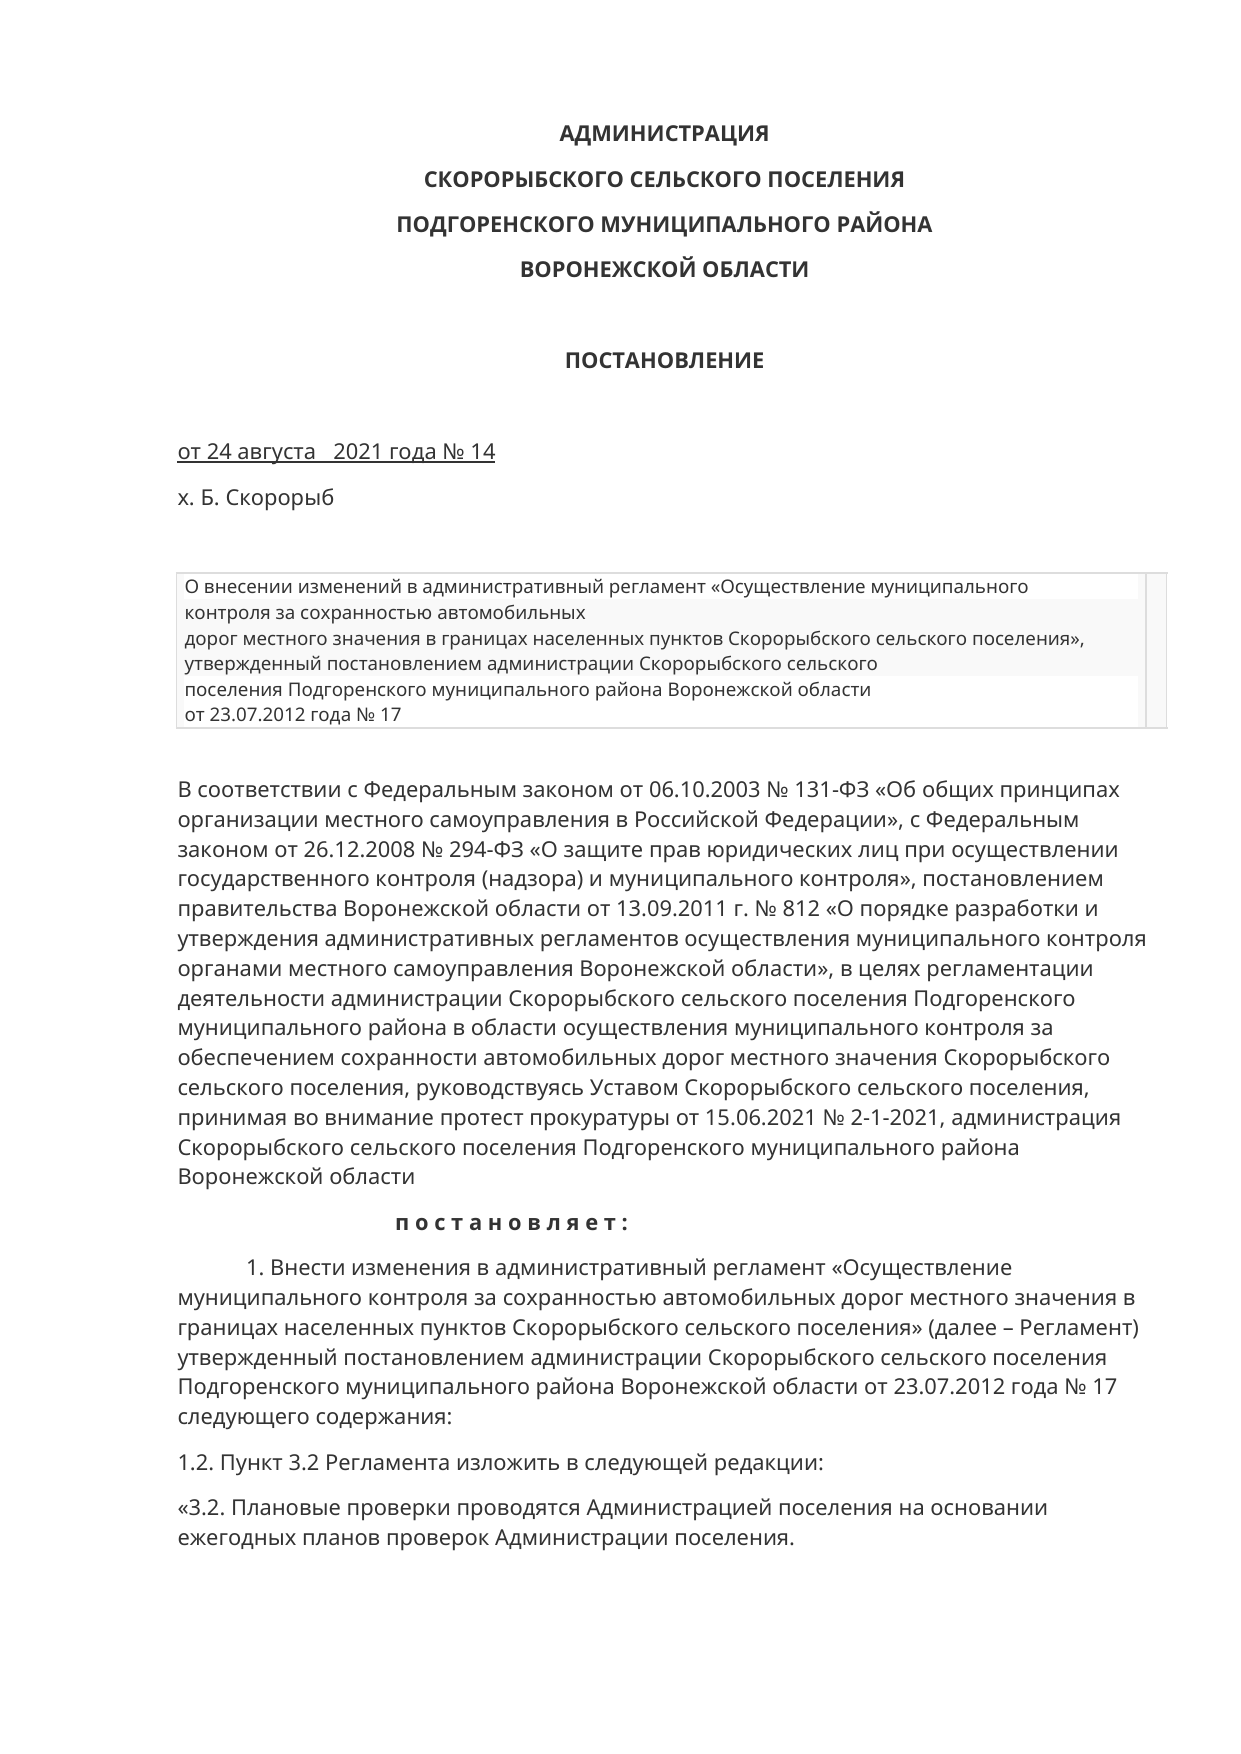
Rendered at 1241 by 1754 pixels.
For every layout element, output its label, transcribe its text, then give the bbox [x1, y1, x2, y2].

table_header О внесении изменений в административный регламент «Осуществление муниципального контроля за сохранностью автомобильных дорог местного значения в границах населенных пунктов Скорорыбского сельского поселения», утвержденный постановлением администрации Скорорыбского сельского поселения Подгоренского муниципального района Воронежской области от 23.07.2012 года № 17 [177, 574, 1145, 727]
text ПОДГОРЕНСКОГО МУНИЦИПАЛЬНОГО РАЙОНА [177, 209, 1152, 239]
text от 24 августа 2021 года № 14 [177, 436, 1152, 466]
text «3.2. Плановые проверки проводятся Администрацией поселения на основании ежегодных планов проверок Администрации поселения. [177, 1492, 1152, 1551]
table_header [1147, 574, 1166, 727]
text В соответствии с Федеральным законом от 06.10.2003 № 131-ФЗ «Об общих принципах организации местного самоуправления в Российской Федерации», с Федеральным законом от 26.12.2008 № 294-ФЗ «О защите прав юридических лиц при осуществлении государственного контроля (надзора) и муниципального контроля», постановлением правительства Воронежской области от 13.09.2011 г. № 812 «О порядке разработки и утверждения административных регламентов осуществления муниципального контроля органами местного самоуправления Воронежской области», в целях регламентации деятельности администрации Скорорыбского сельского поселения Подгоренского муниципального района в области осуществления муниципального контроля за обеспечением сохранности автомобильных дорог местного значения Скорорыбского сельского поселения, руководствуясь Уставом Скорорыбского сельского поселения, принимая во внимание протест прокуратуры от 15.06.2021 № 2-1-2021, администрация Скорорыбского сельского поселения Подгоренского муниципального района Воронежской области [177, 774, 1152, 1191]
text СКОРОРЫБСКОГО СЕЛЬСКОГО ПОСЕЛЕНИЯ [177, 163, 1152, 193]
text 1. Внести изменения в административный регламент «Осуществление муниципального контроля за сохранностью автомобильных дорог местного значения в границах населенных пунктов Скорорыбского сельского поселения» (далее – Регламент) утвержденный постановлением администрации Скорорыбского сельского поселения Подгоренского муниципального района Воронежской области от 23.07.2012 года № 17 следующего содержания: [177, 1252, 1152, 1431]
text ПОСТАНОВЛЕНИЕ [177, 345, 1152, 375]
text п о с т а н о в л я е т : [177, 1207, 1152, 1236]
text х. Б. Скорорыб [177, 481, 1152, 511]
text АДМИНИСТРАЦИЯ [177, 118, 1152, 148]
text 1.2. Пункт 3.2 Регламента изложить в следующей редакции: [177, 1446, 1152, 1476]
text ВОРОНЕЖСКОЙ ОБЛАСТИ [177, 254, 1152, 284]
